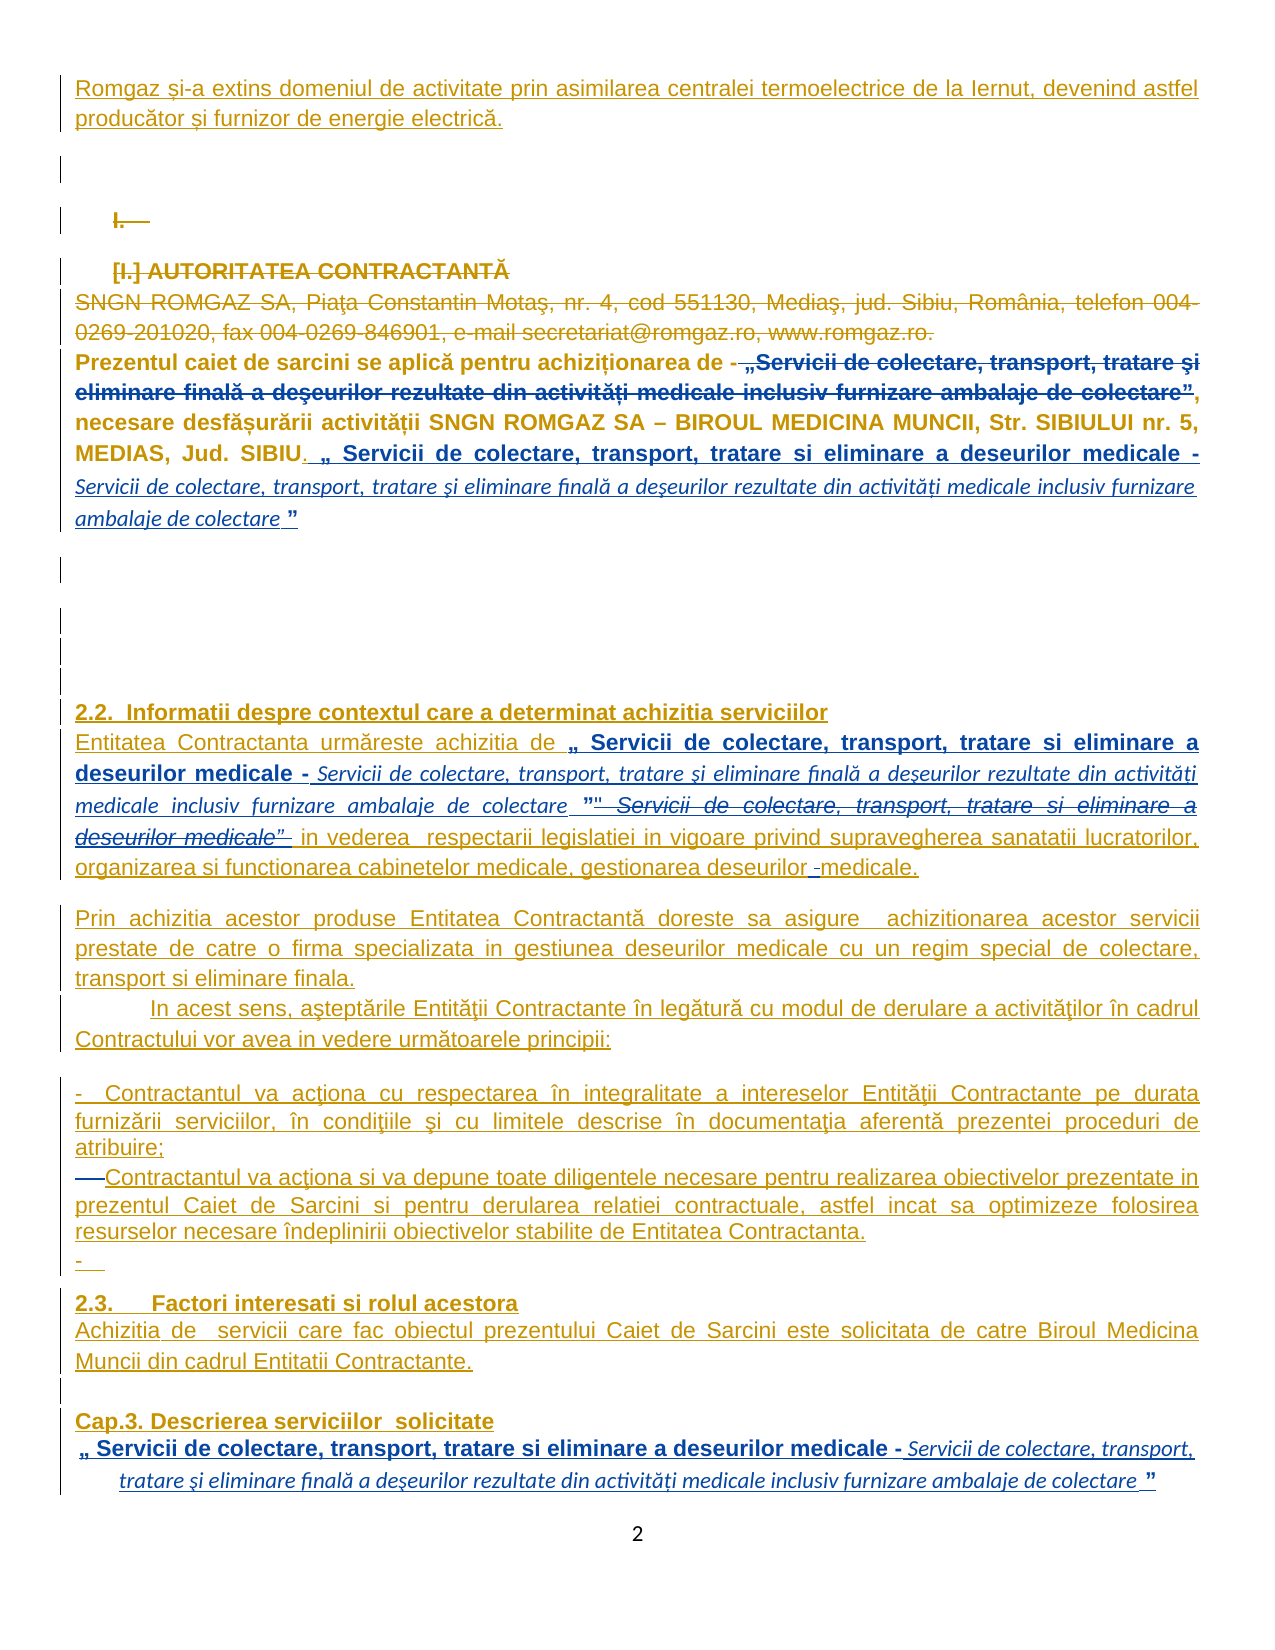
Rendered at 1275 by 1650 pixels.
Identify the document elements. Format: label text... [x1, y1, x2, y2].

text Prezentul caiet de sarcini se aplică pentru achiziționarea de -, necesare desfășurării activității SNGN ROMGAZ SA – BIROUL MEDICINA MUNCII, Str. SIBIULUI nr. 5, MEDIAS, Jud. SIBIU [75, 349, 1200, 532]
